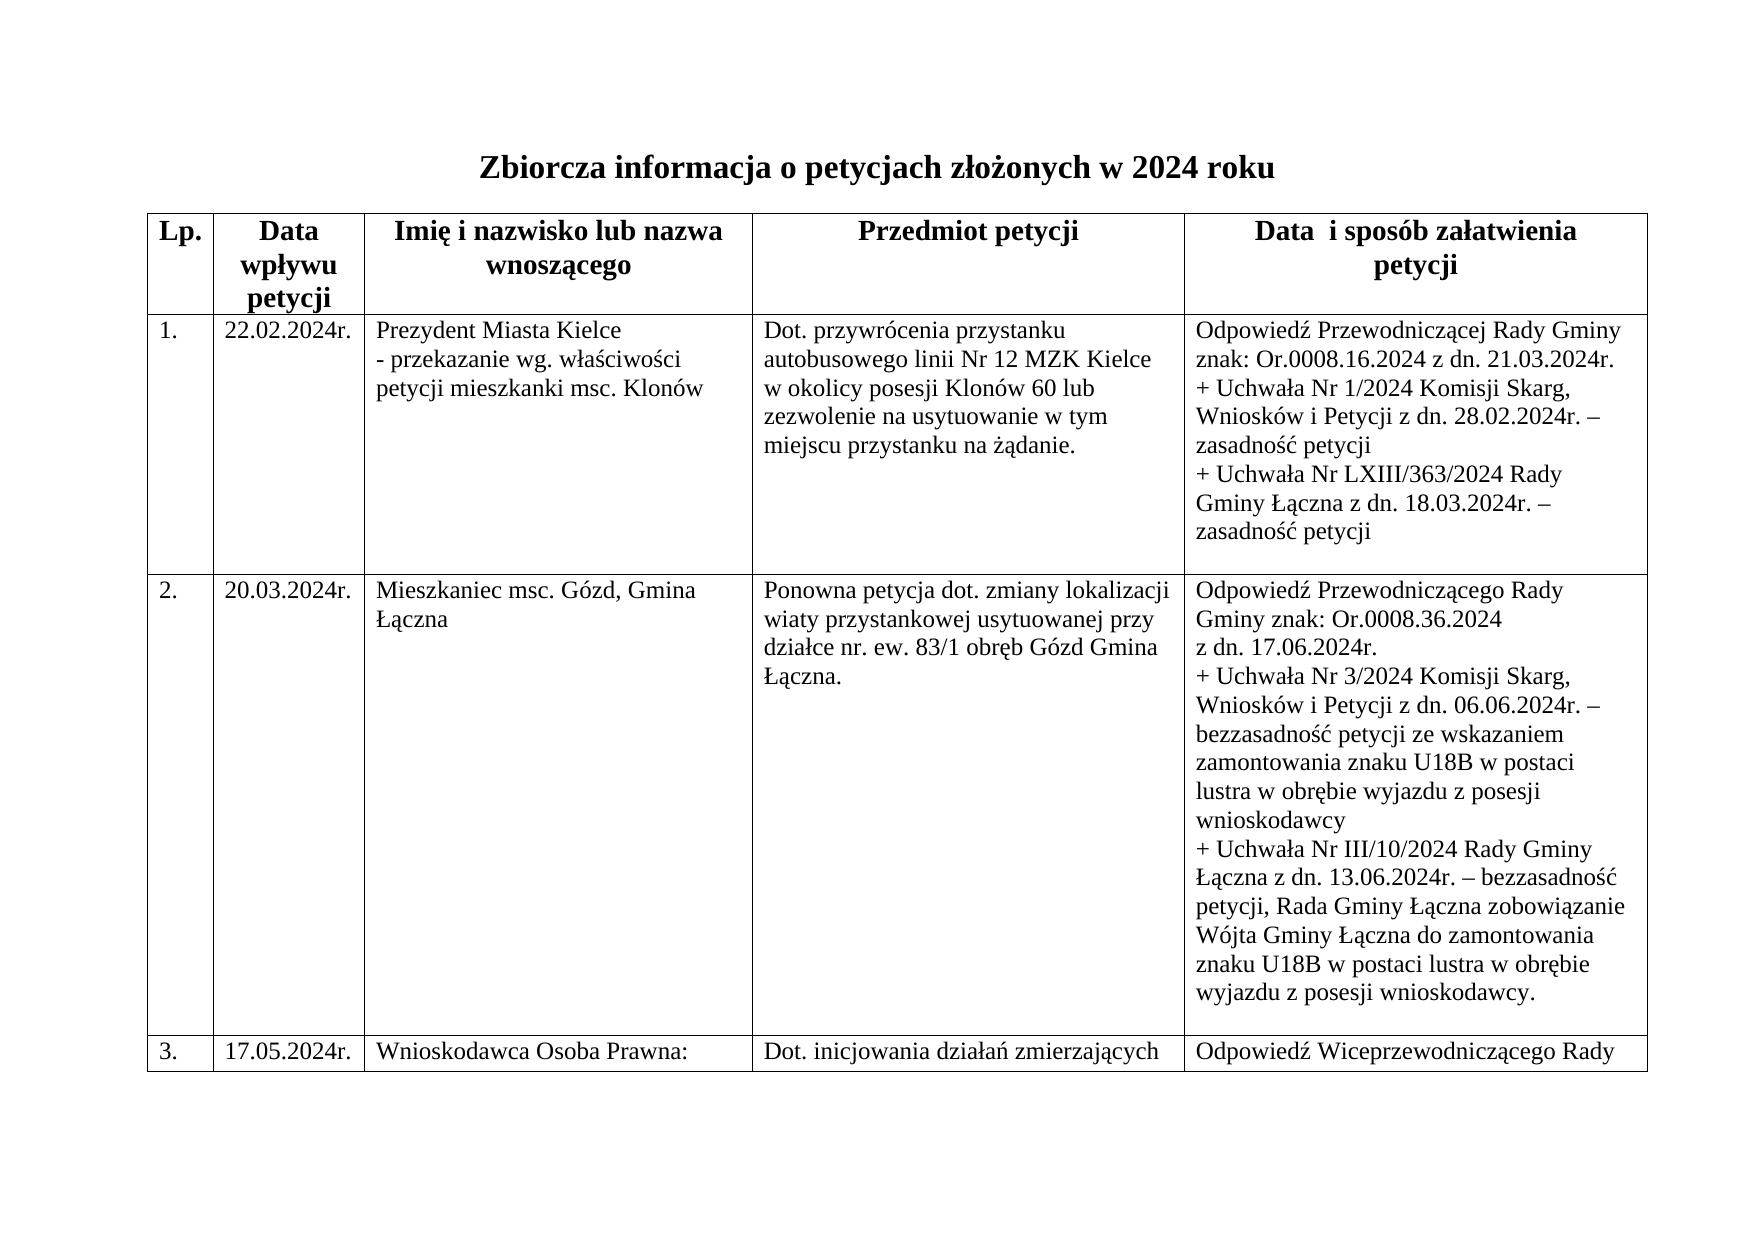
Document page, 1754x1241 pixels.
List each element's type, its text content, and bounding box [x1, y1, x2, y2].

text Zbiorcza informacja o petycjach złożonych w 2024 roku [148, 148, 1606, 186]
table_cell Ponowna petycja dot. zmiany lokalizacji wiaty przystankowej usytuowanej przy działce nr. ew. 83/1 obręb Gózd Gmina Łączna. [753, 575, 1184, 1035]
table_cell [753, 1036, 1184, 1071]
table_header Przedmiot petycji [753, 214, 1184, 314]
table_cell Odpowiedź Przewodniczącego Rady Gminy znak: Or.0008.36.2024 z dn. 17.06.2024r. + Uchwała Nr 3/2024 Komisji Skarg, Wniosków i Petycji z dn. 06.06.2024r. – bezzasadność petycji ze wskazaniem zamontowania znaku U18B w postaci lustra w obrębie wyjazdu z posesji wnioskodawcy + Uchwała Nr III/10/2024 Rady Gminy Łączna z dn. 13.06.2024r. – bezzasadność petycji, Rada Gminy Łączna zobowiązanie Wójta Gminy Łączna do zamontowania znaku U18B w postaci lustra w obrębie wyjazdu z posesji wnioskodawcy. [1185, 575, 1647, 1035]
table_cell Mieszkaniec msc. Gózd, Gmina Łączna [365, 575, 752, 1035]
table_cell 22.02.2024r. [214, 315, 364, 574]
table_cell 2. [148, 575, 213, 1035]
table_cell Dot. przywrócenia przystanku autobusowego linii Nr 12 MZK Kielce w okolicy posesji Klonów 60 lub zezwolenie na usytuowanie w tym miejscu przystanku na żądanie. [753, 315, 1184, 574]
table_cell 3. [148, 1036, 213, 1071]
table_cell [365, 1036, 752, 1071]
table_cell Odpowiedź Przewodniczącej Rady Gminy znak: Or.0008.16.2024 z dn. 21.03.2024r. + Uchwała Nr 1/2024 Komisji Skarg, Wniosków i Petycji z dn. 28.02.2024r. – zasadność petycji + Uchwała Nr LXIII/363/2024 Rady Gminy Łączna z dn. 18.03.2024r. – zasadność petycji [1185, 315, 1647, 574]
table_cell 20.03.2024r. [214, 575, 364, 1035]
table_header Imię i nazwisko lub nazwa wnoszącego [365, 214, 752, 314]
table_cell Prezydent Miasta Kielce - przekazanie wg. właściwości petycji mieszkanki msc. Klonów [365, 315, 752, 574]
table_cell 17.05.2024r. [214, 1036, 364, 1071]
table_header Data i sposób załatwienia petycji [1185, 214, 1647, 314]
table_cell 1. [148, 315, 213, 574]
table_header Lp. [148, 214, 213, 314]
table_header Data wpływu petycji [214, 214, 364, 314]
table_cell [1185, 1036, 1647, 1071]
